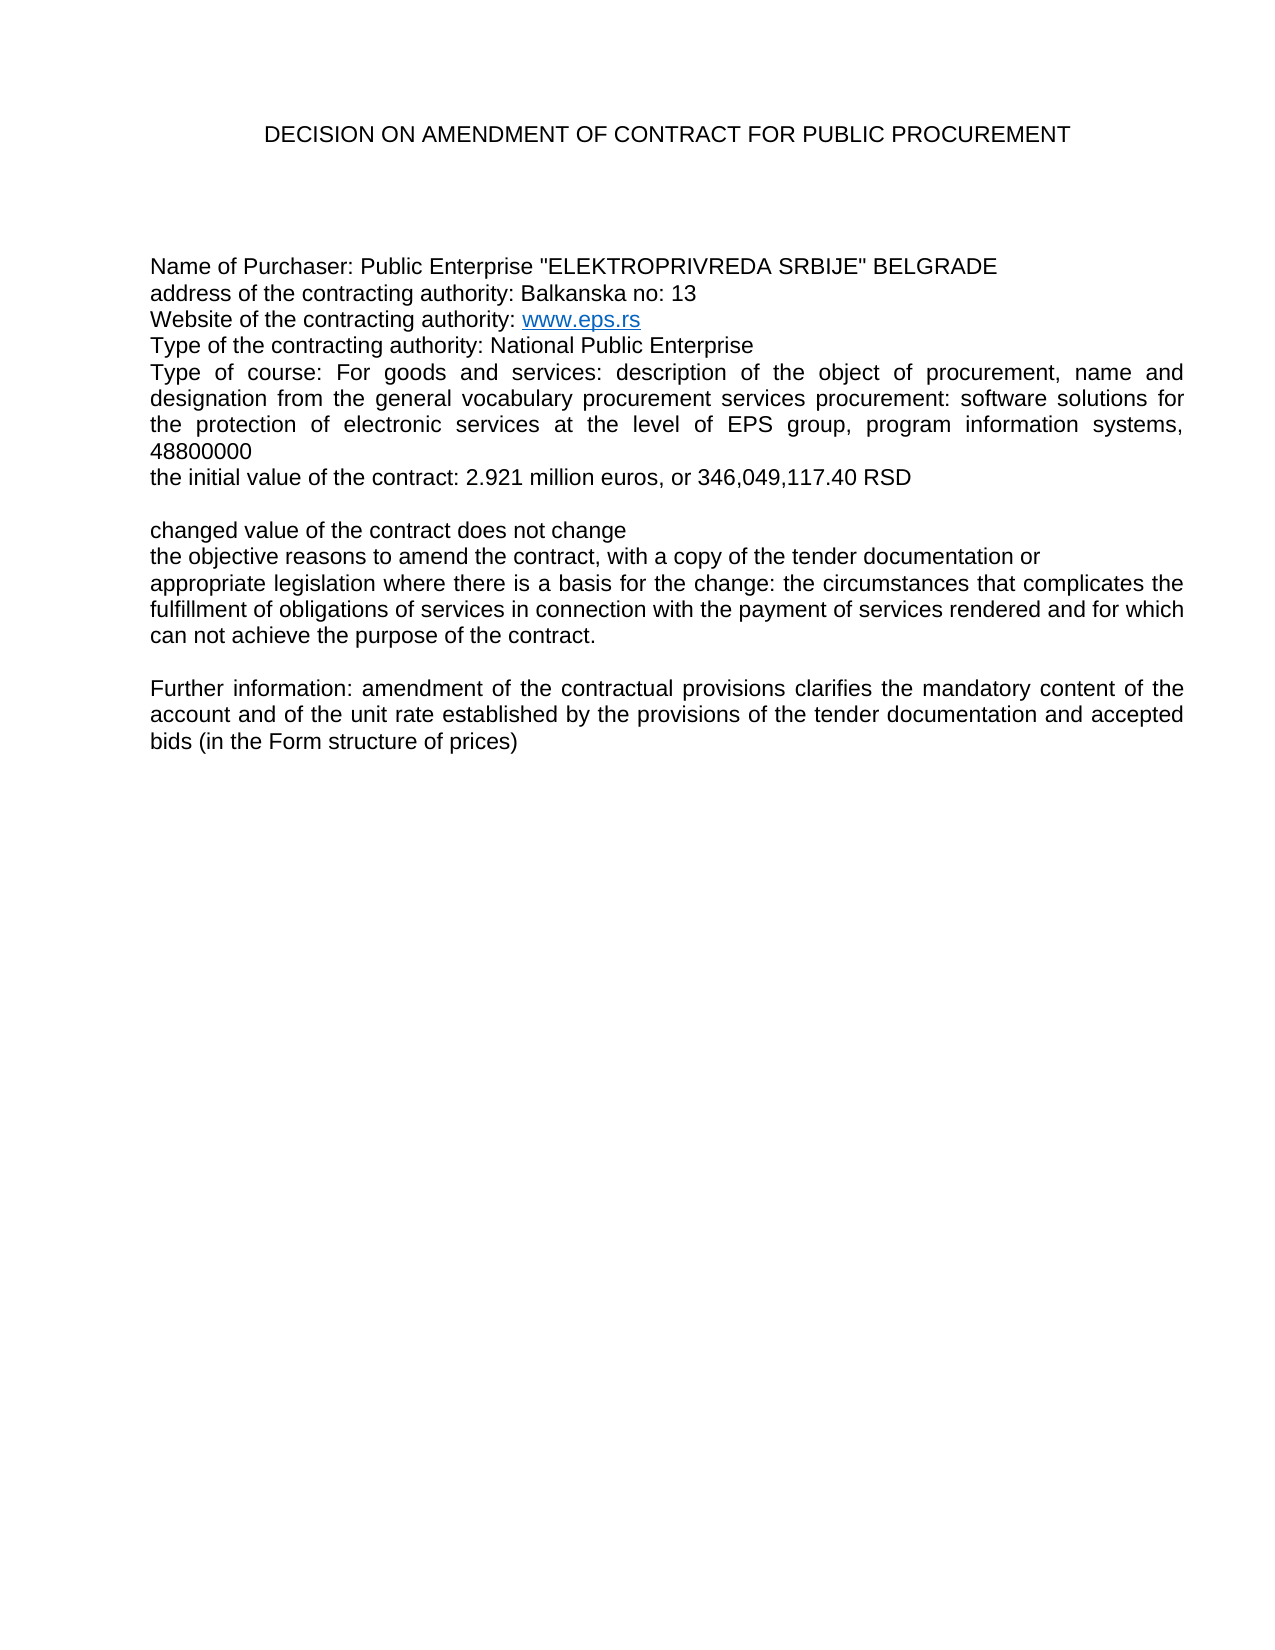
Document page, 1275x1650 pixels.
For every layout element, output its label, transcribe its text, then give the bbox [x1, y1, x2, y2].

text changed value of the contract does not change [150, 517, 1185, 543]
text Further information: amendment of the contractual provisions clarifies the mandatory content of the account and of the unit rate established by the provisions of the tender documentation and accepted bids (in the Form structure of prices) [150, 675, 1185, 754]
text the initial value of the contract: 2.921 million euros, or 346,049,117.40 RSD [150, 464, 1185, 490]
text Type of the contracting authority: National Public Enterprise [150, 332, 1185, 359]
text the objective reasons to amend the contract, with a copy of the tender documentation or [150, 543, 1185, 569]
text Website of the contracting authority: www.eps.rs [150, 306, 1185, 332]
text DECISION ON AMENDMENT OF CONTRACT FOR PUBLIC PROCUREMENT [150, 121, 1185, 148]
text address of the contracting authority: Balkanska no: 13 [150, 279, 1185, 306]
text appropriate legislation where there is a basis for the change: the circumstances that complicates the fulfillment of obligations of services in connection with the payment of services rendered and for which can not achieve the purpose of the contract. [150, 569, 1185, 648]
text Name of Purchaser: Public Enterprise "ELEKTROPRIVREDA SRBIJE" BELGRADE [150, 253, 1185, 279]
text Type of course: For goods and services: description of the object of procurement, name and designation from the general vocabulary procurement services procurement: software solutions for the protection of electronic services at the level of EPS group, program information systems, 48800000 [150, 359, 1185, 464]
